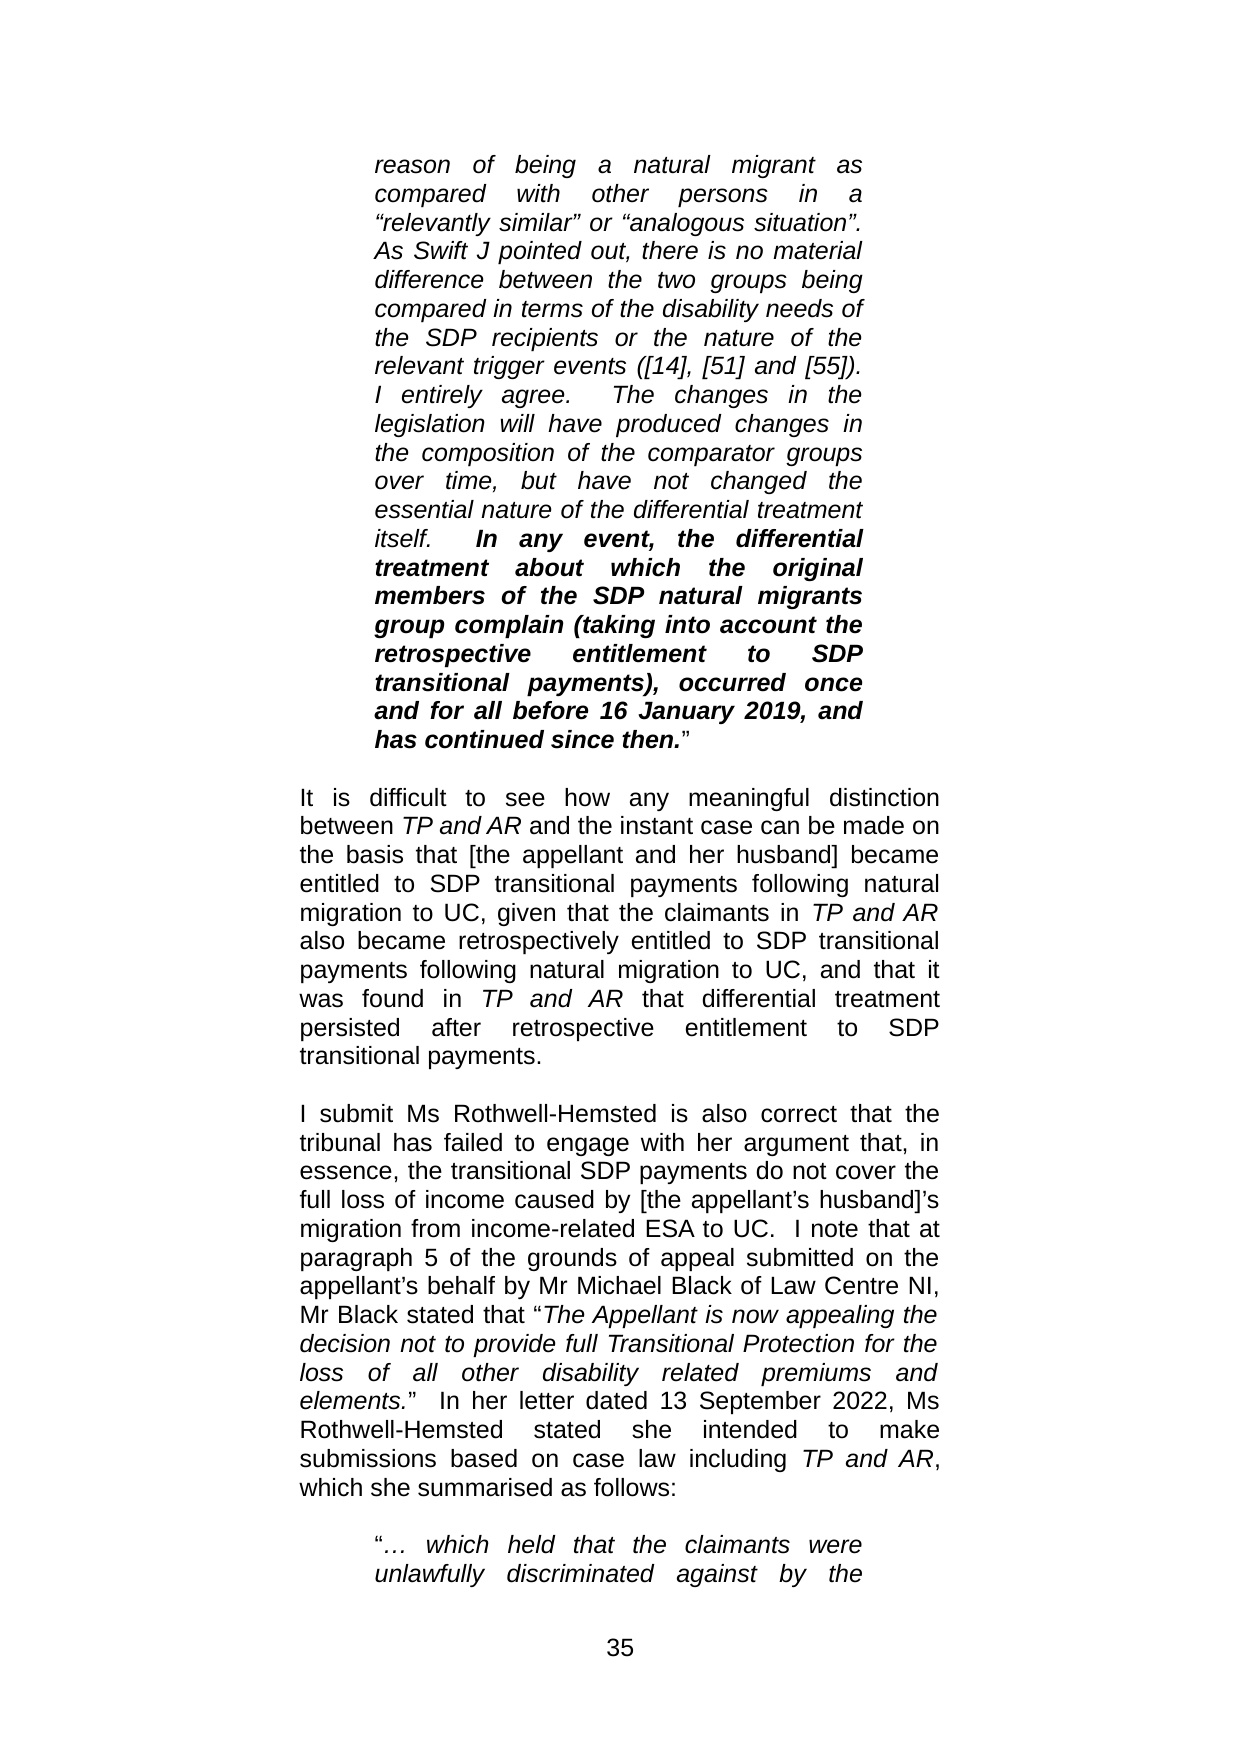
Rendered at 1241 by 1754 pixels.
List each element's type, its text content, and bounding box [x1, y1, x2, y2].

list I submit Ms Rothwell-Hemsted is also correct that the tribunal has failed to engage with her argument that, in essence, the transitional SDP payments do not cover the full loss of income caused by [the appellant’s husband]’s migration from income-related ESA to UC. I note that at paragraph 5 of the grounds of appeal submitted on the appellant’s behalf by Mr Michael Black of Law Centre NI, Mr Black stated that “The Appellant is now appealing the decision not to provide full Transitional Protection for the loss of all other disability related premiums and elements.” In her letter dated 13 September 2022, Ms Rothwell-Hemsted stated she intended to make submissions based on case law including TP and AR, which she summarised as follows: [299, 1099, 941, 1501]
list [374, 1530, 866, 1587]
list It is difficult to see how any meaningful distinction between TP and AR and the instant case can be made on the basis that [the appellant and her husband] became entitled to SDP transitional payments following natural migration to UC, given that the claimants in TP and AR also became retrospectively entitled to SDP transitional payments following natural migration to UC, and that it was found in TP and AR that differential treatment persisted after retrospective entitlement to SDP transitional payments. [299, 782, 941, 1070]
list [374, 150, 866, 754]
